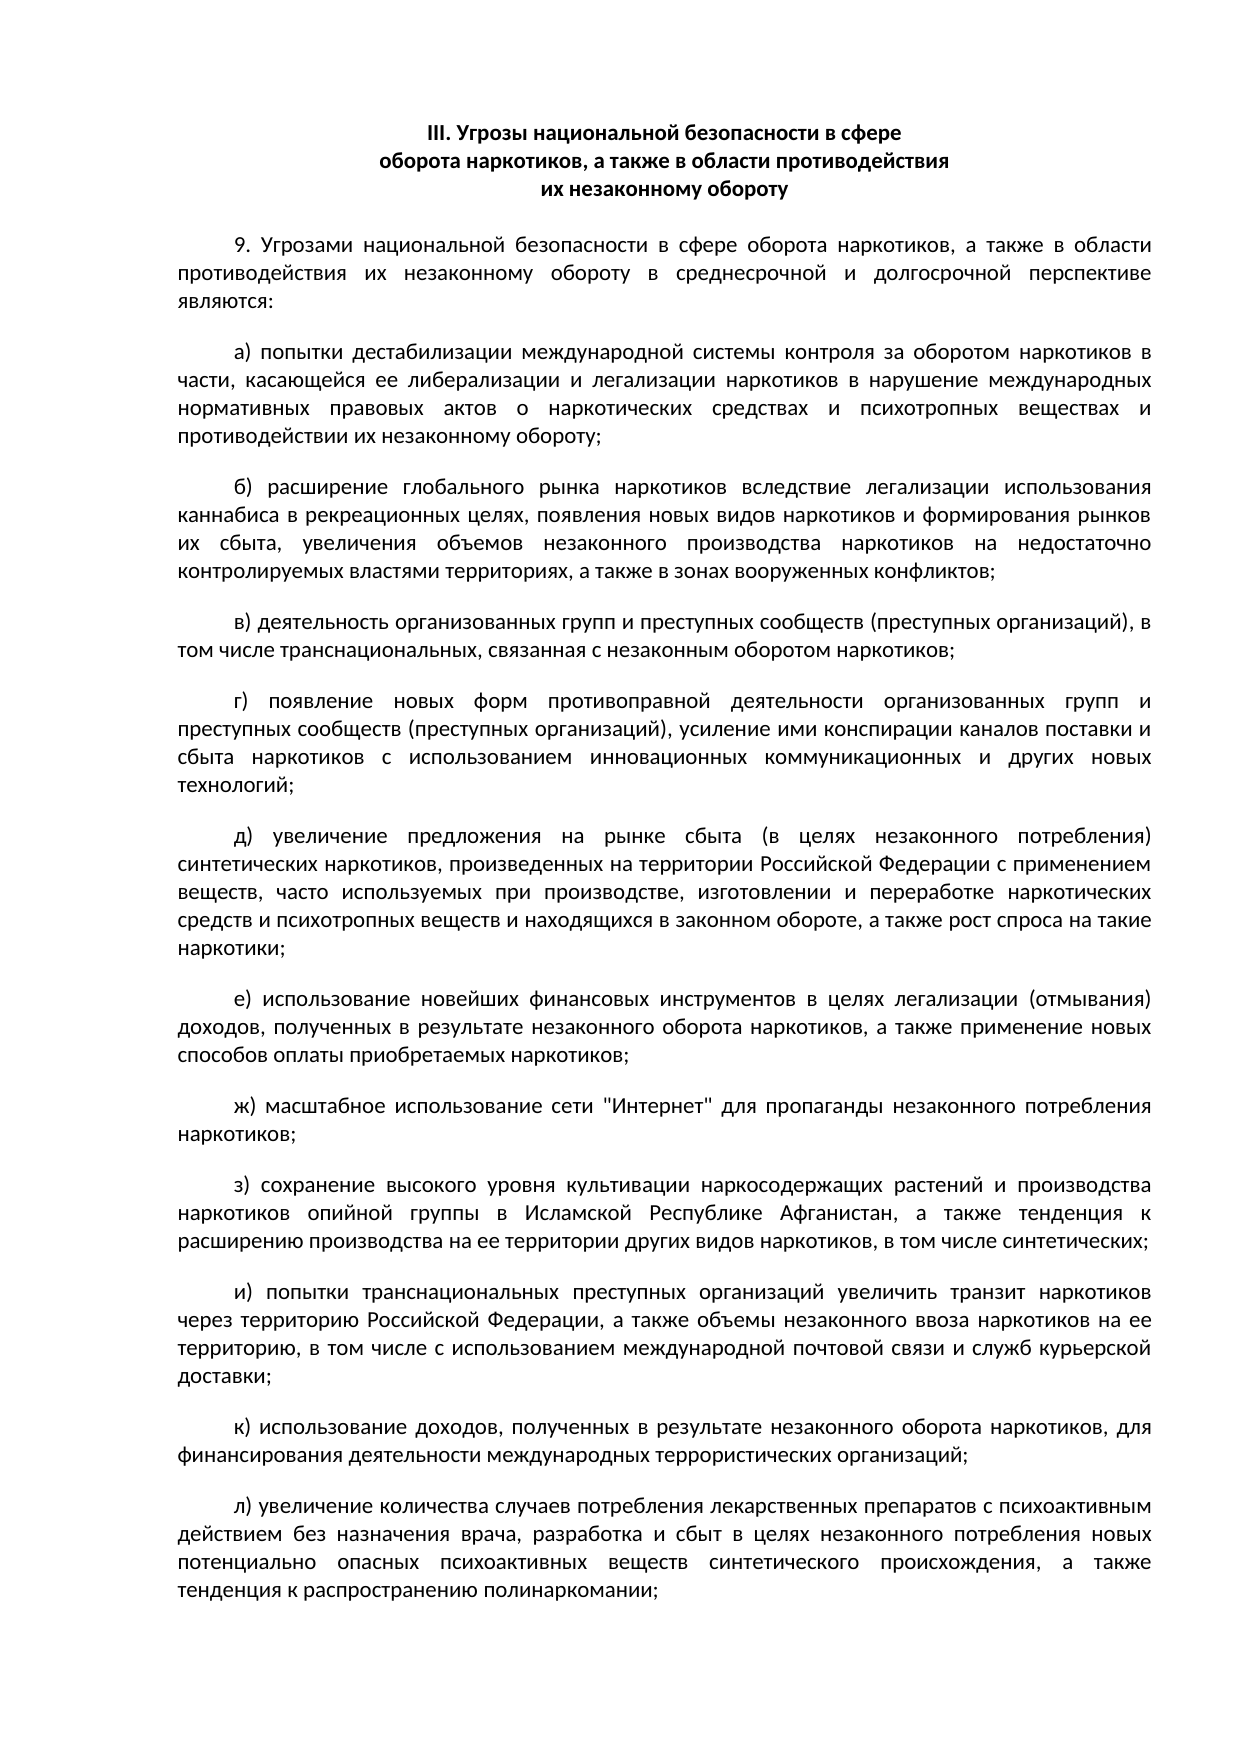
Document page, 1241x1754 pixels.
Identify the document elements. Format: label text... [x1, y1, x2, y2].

text з) сохранение высокого уровня культивации наркосодержащих растений и производства наркотиков опийной группы в Исламской Республике Афганистан, а также тенденция к расширению производства на ее территории других видов наркотиков, в том числе синтетических; [177, 1170, 1152, 1254]
text г) появление новых форм противоправной деятельности организованных групп и преступных сообществ (преступных организаций), усиление ими конспирации каналов поставки и сбыта наркотиков с использованием инновационных коммуникационных и других новых технологий; [177, 686, 1152, 798]
text б) расширение глобального рынка наркотиков вследствие легализации использования каннабиса в рекреационных целях, появления новых видов наркотиков и формирования рынков их сбыта, увеличения объемов незаконного производства наркотиков на недостаточно контролируемых властями территориях, а также в зонах вооруженных конфликтов; [177, 472, 1152, 584]
text в) деятельность организованных групп и преступных сообществ (преступных организаций), в том числе транснациональных, связанная с незаконным оборотом наркотиков; [177, 607, 1152, 663]
text е) использование новейших финансовых инструментов в целях легализации (отмывания) доходов, полученных в результате незаконного оборота наркотиков, а также применение новых способов оплаты приобретаемых наркотиков; [177, 984, 1152, 1068]
text ж) масштабное использование сети "Интернет" для пропаганды незаконного потребления наркотиков; [177, 1091, 1152, 1147]
title оборота наркотиков, а также в области противодействия [177, 146, 1152, 174]
text д) увеличение предложения на рынке сбыта (в целях незаконного потребления) синтетических наркотиков, произведенных на территории Российской Федерации с применением веществ, часто используемых при производстве, изготовлении и переработке наркотических средств и психотропных веществ и находящихся в законном обороте, а также рост спроса на такие наркотики; [177, 821, 1152, 961]
text к) использование доходов, полученных в результате незаконного оборота наркотиков, для финансирования деятельности международных террористических организаций; [177, 1412, 1152, 1468]
title их незаконному обороту [177, 174, 1152, 202]
text 9. Угрозами национальной безопасности в сфере оборота наркотиков, а также в области противодействия их незаконному обороту в среднесрочной и долгосрочной перспективе являются: [177, 230, 1152, 314]
text а) попытки дестабилизации международной системы контроля за оборотом наркотиков в части, касающейся ее либерализации и легализации наркотиков в нарушение международных нормативных правовых актов о наркотических средствах и психотропных веществах и противодействии их незаконному обороту; [177, 337, 1152, 449]
title III. Угрозы национальной безопасности в сфере [177, 118, 1152, 146]
text л) увеличение количества случаев потребления лекарственных препаратов с психоактивным действием без назначения врача, разработка и сбыт в целях незаконного потребления новых потенциально опасных психоактивных веществ синтетического происхождения, а также тенденция к распространению полинаркомании; [177, 1491, 1152, 1603]
text и) попытки транснациональных преступных организаций увеличить транзит наркотиков через территорию Российской Федерации, а также объемы незаконного ввоза наркотиков на ее территорию, в том числе с использованием международной почтовой связи и служб курьерской доставки; [177, 1277, 1152, 1389]
